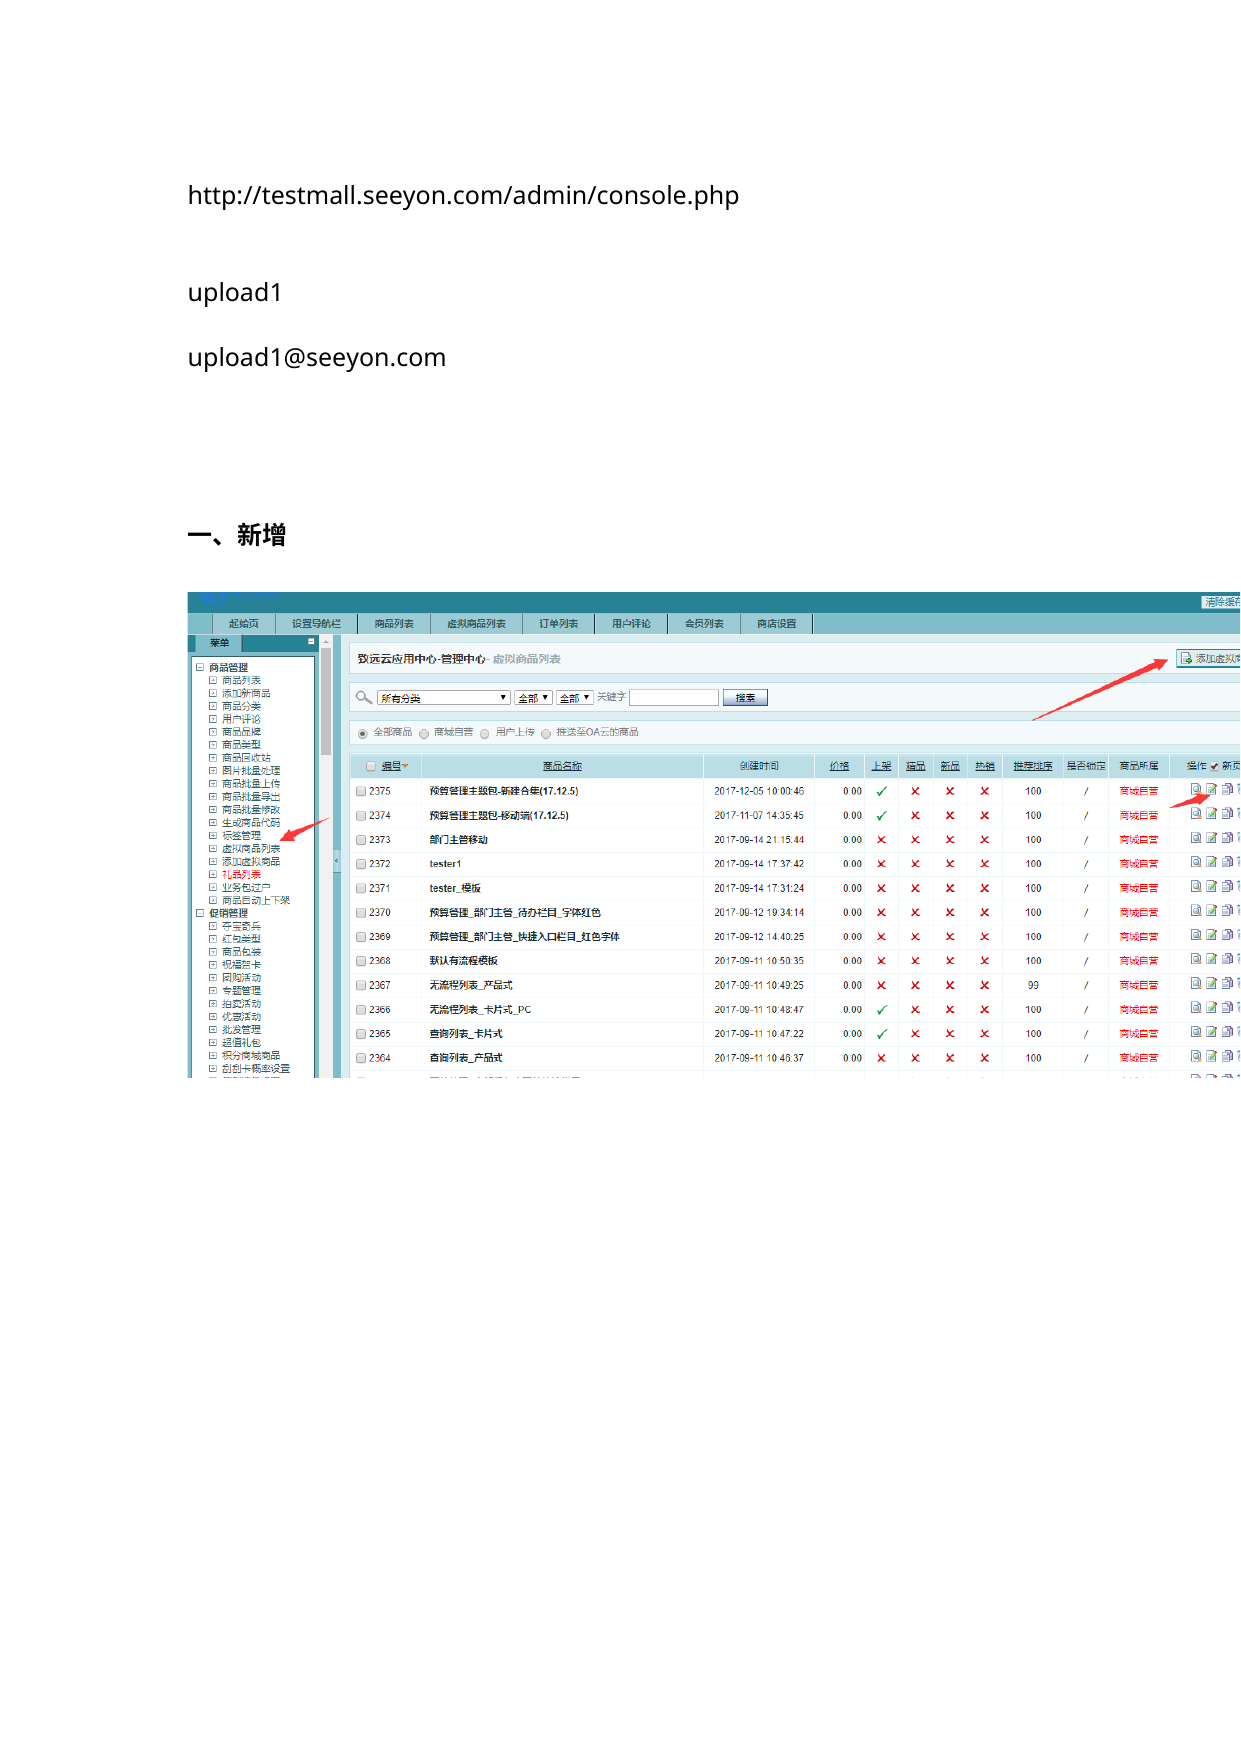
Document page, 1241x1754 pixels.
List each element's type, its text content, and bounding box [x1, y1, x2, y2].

text http://testmall.seeyon.com/admin/console.php [187, 162, 1053, 259]
text upload1 upload1@seeyon.com [187, 259, 1053, 389]
picture [187, 592, 1241, 1078]
subtitle 一、新增 [187, 389, 1053, 566]
